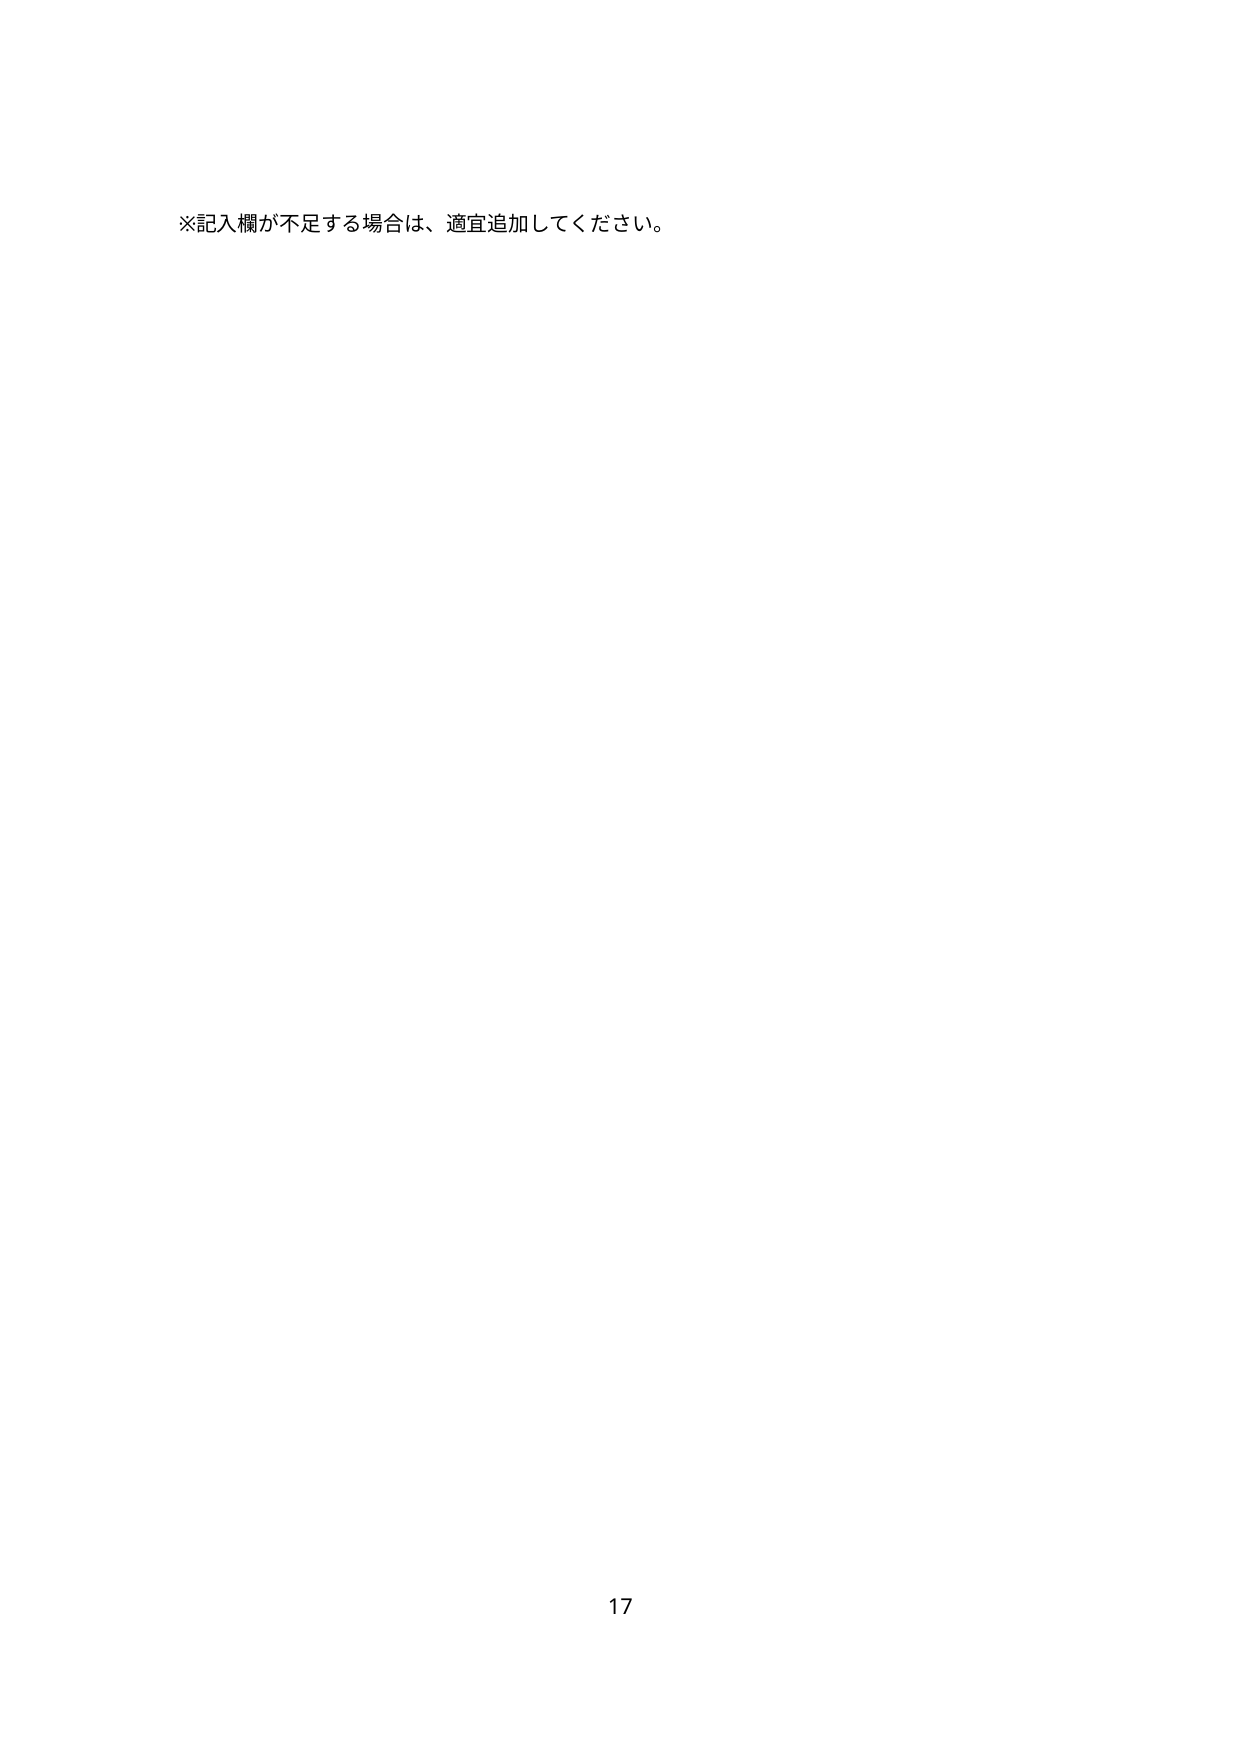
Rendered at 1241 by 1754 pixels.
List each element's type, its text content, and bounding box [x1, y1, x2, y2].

text ※記入欄が不足する場合は、適宜追加してください。 [178, 207, 1062, 238]
